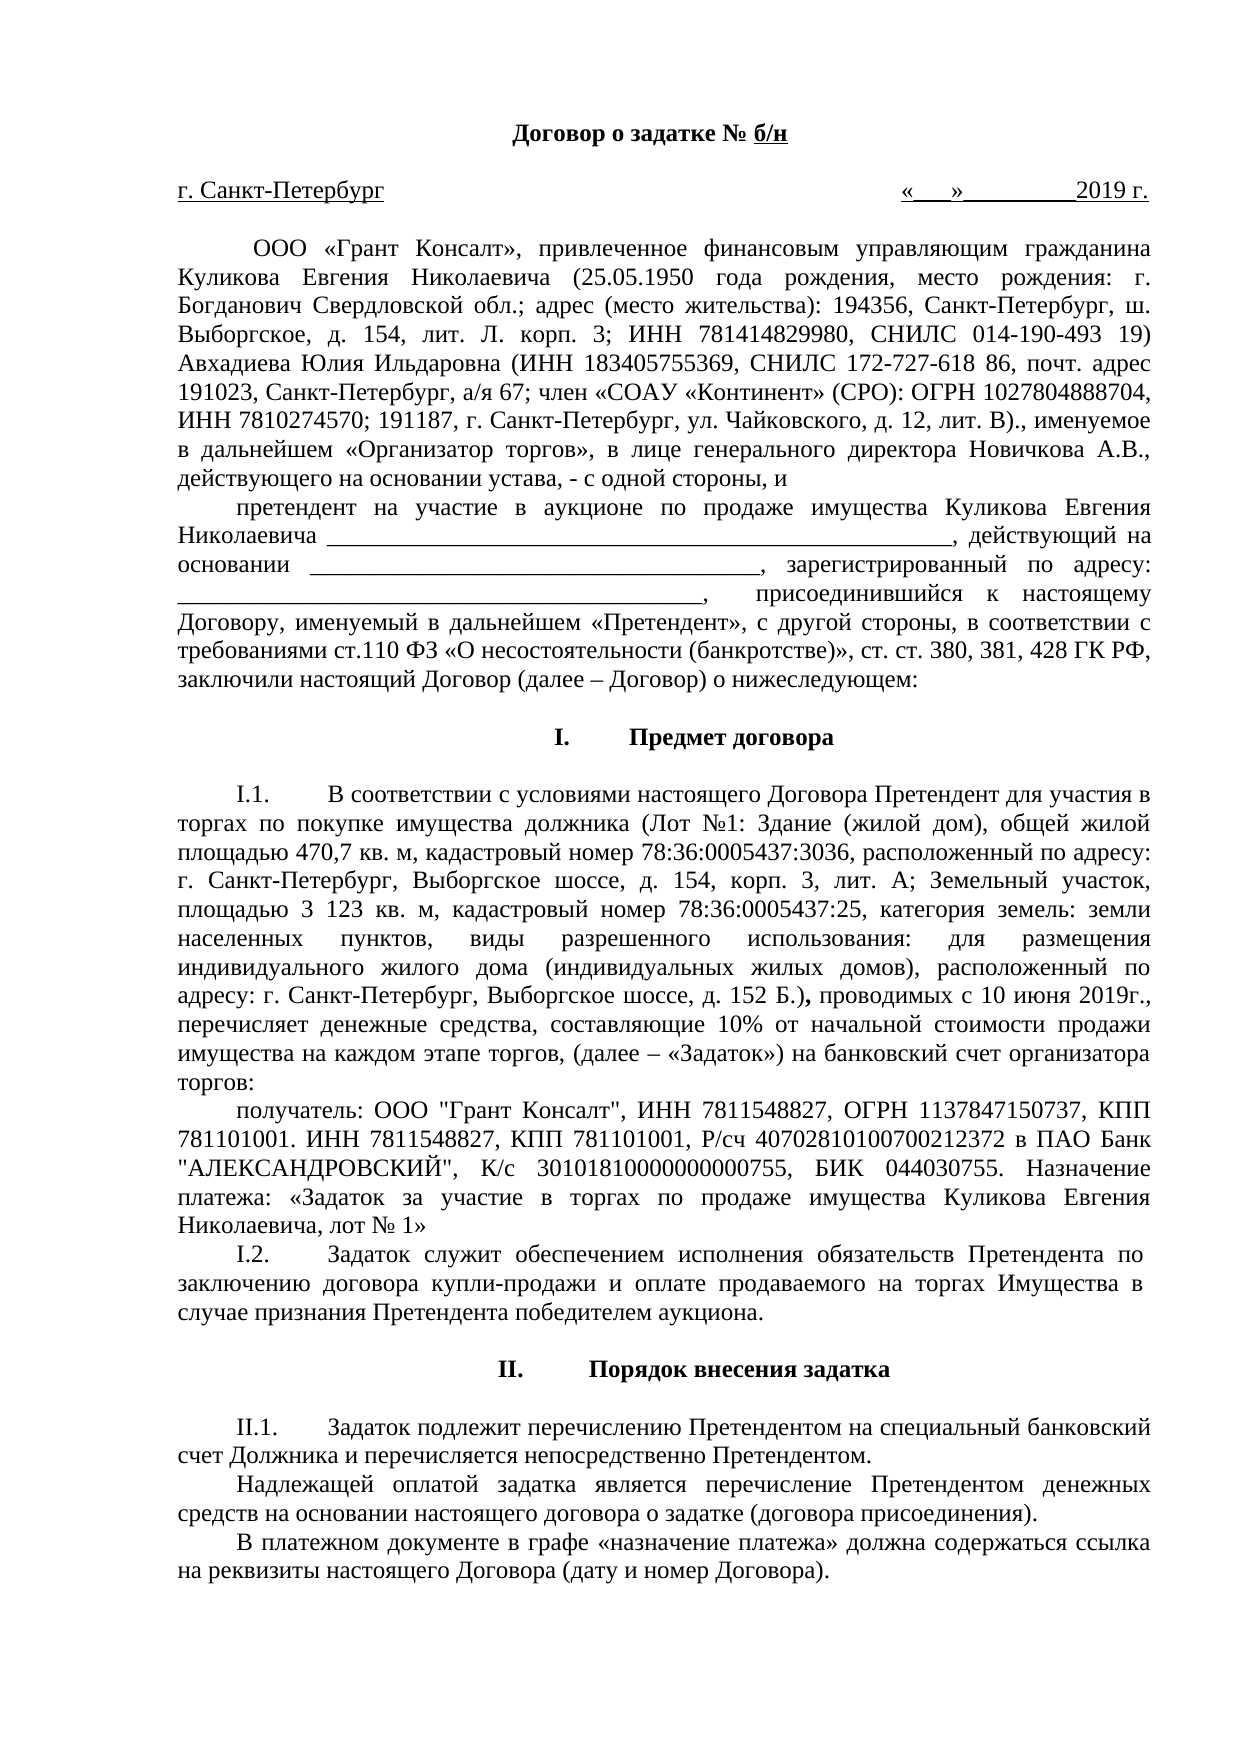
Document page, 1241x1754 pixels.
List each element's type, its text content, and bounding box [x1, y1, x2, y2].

list Задаток подлежит перечислению Претендентом на специальный банковский счет Должника и перечисляется непосредственно Претендентом. [177, 1412, 1152, 1469]
list Задаток служит обеспечением исполнения обязательств Претендента по заключению договора купли-продажи и оплате продаваемого на торгах Имущества в случае признания Претендента победителем аукциона. [177, 1239, 1144, 1326]
list Предмет договора [236, 722, 1152, 751]
text получатель: ООО "Грант Консалт", ИНН 7811548827, ОГРН 1137847150737, КПП 781101001. ИНН 7811548827, КПП 781101001, Р/сч 40702810100700212372 в ПАО Банк "АЛЕКСАНДРОВСКИЙ", К/с 30101810000000000755, БИК 044030755. Назначение платежа: «Задаток за участие в торгах по продаже имущества Куликова Евгения Николаевича, лот № 1» [177, 1096, 1152, 1239]
text В платежном документе в графе «назначение платежа» должна содержаться ссылка на реквизиты настоящего Договора (дату и номер Договора). [177, 1527, 1152, 1584]
list В соответствии с условиями настоящего Договора Претендент для участия в торгах по покупке имущества должника (Лот №1: Здание (жилой дом), общей жилой площадью 470,7 кв. м, кадастровый номер 78:36:0005437:3036, расположенный по адресу: г. Санкт-Петербург, Выборгское шоссе, д. 154, корп. 3, лит. А; Земельный участок, площадью 3 123 кв. м, кадастровый номер 78:36:0005437:25, категория земель: земли населенных пунктов, виды разрешенного использования: для размещения индивидуального жилого дома (индивидуальных жилых домов), расположенный по адресу: г. Санкт-Петербург, Выборгское шоссе, д. 152 Б.), проводимых с 10 июня 2019г., перечисляет денежные средства, составляющие 10% от начальной стоимости продажи имущества на каждом этапе торгов, (далее – «Задаток») на банковский счет организатора торгов: [177, 779, 1152, 1096]
text Надлежащей оплатой задатка является перечисление Претендентом денежных средств на основании настоящего договора о задатке (договора присоединения). [177, 1469, 1152, 1527]
text Договор о задатке № б/н [148, 118, 1152, 147]
text претендент на участие в аукционе по продаже имущества Куликова Евгения Николаевича __________________________________________________, действующий на основании ____________________________________, зарегистрированный по адресу: __________________________________________, присоединившийся к настоящему Договору, именуемый в дальнейшем «Претендент», с другой стороны, в соответствии с требованиями ст.110 ФЗ «О несостоятельности (банкротстве)», ст. ст. 380, 381, 428 ГК РФ, заключили настоящий Договор (далее – Договор) о нижеследующем: [177, 492, 1152, 693]
list Порядок внесения задатка [177, 1354, 1152, 1383]
text г. Санкт-Петербург «___»_________2019 г. [148, 176, 1152, 204]
text ООО «Грант Консалт», привлеченное финансовым управляющим гражданина Куликова Евгения Николаевича (25.05.1950 года рождения, место рождения: г. Богданович Свердловской обл.; адрес (место жительства): 194356, Санкт-Петербург, ш. Выборгское, д. 154, лит. Л. корп. 3; ИНН 781414829980, СНИЛС 014-190-493 19) Авхадиева Юлия Ильдаровна (ИНН 183405755369, СНИЛС 172-727-618 86, почт. адрес 191023, Санкт-Петербург, а/я 67; член «СОАУ «Континент» (СРО): ОГРН 1027804888704, ИНН 7810274570; 191187, г. Санкт-Петербург, ул. Чайковского, д. 12, лит. В)., именуемое в дальнейшем «Организатор торгов», в лице генерального директора Новичкова А.В., действующего на основании устава, - с одной стороны, и [177, 233, 1152, 492]
